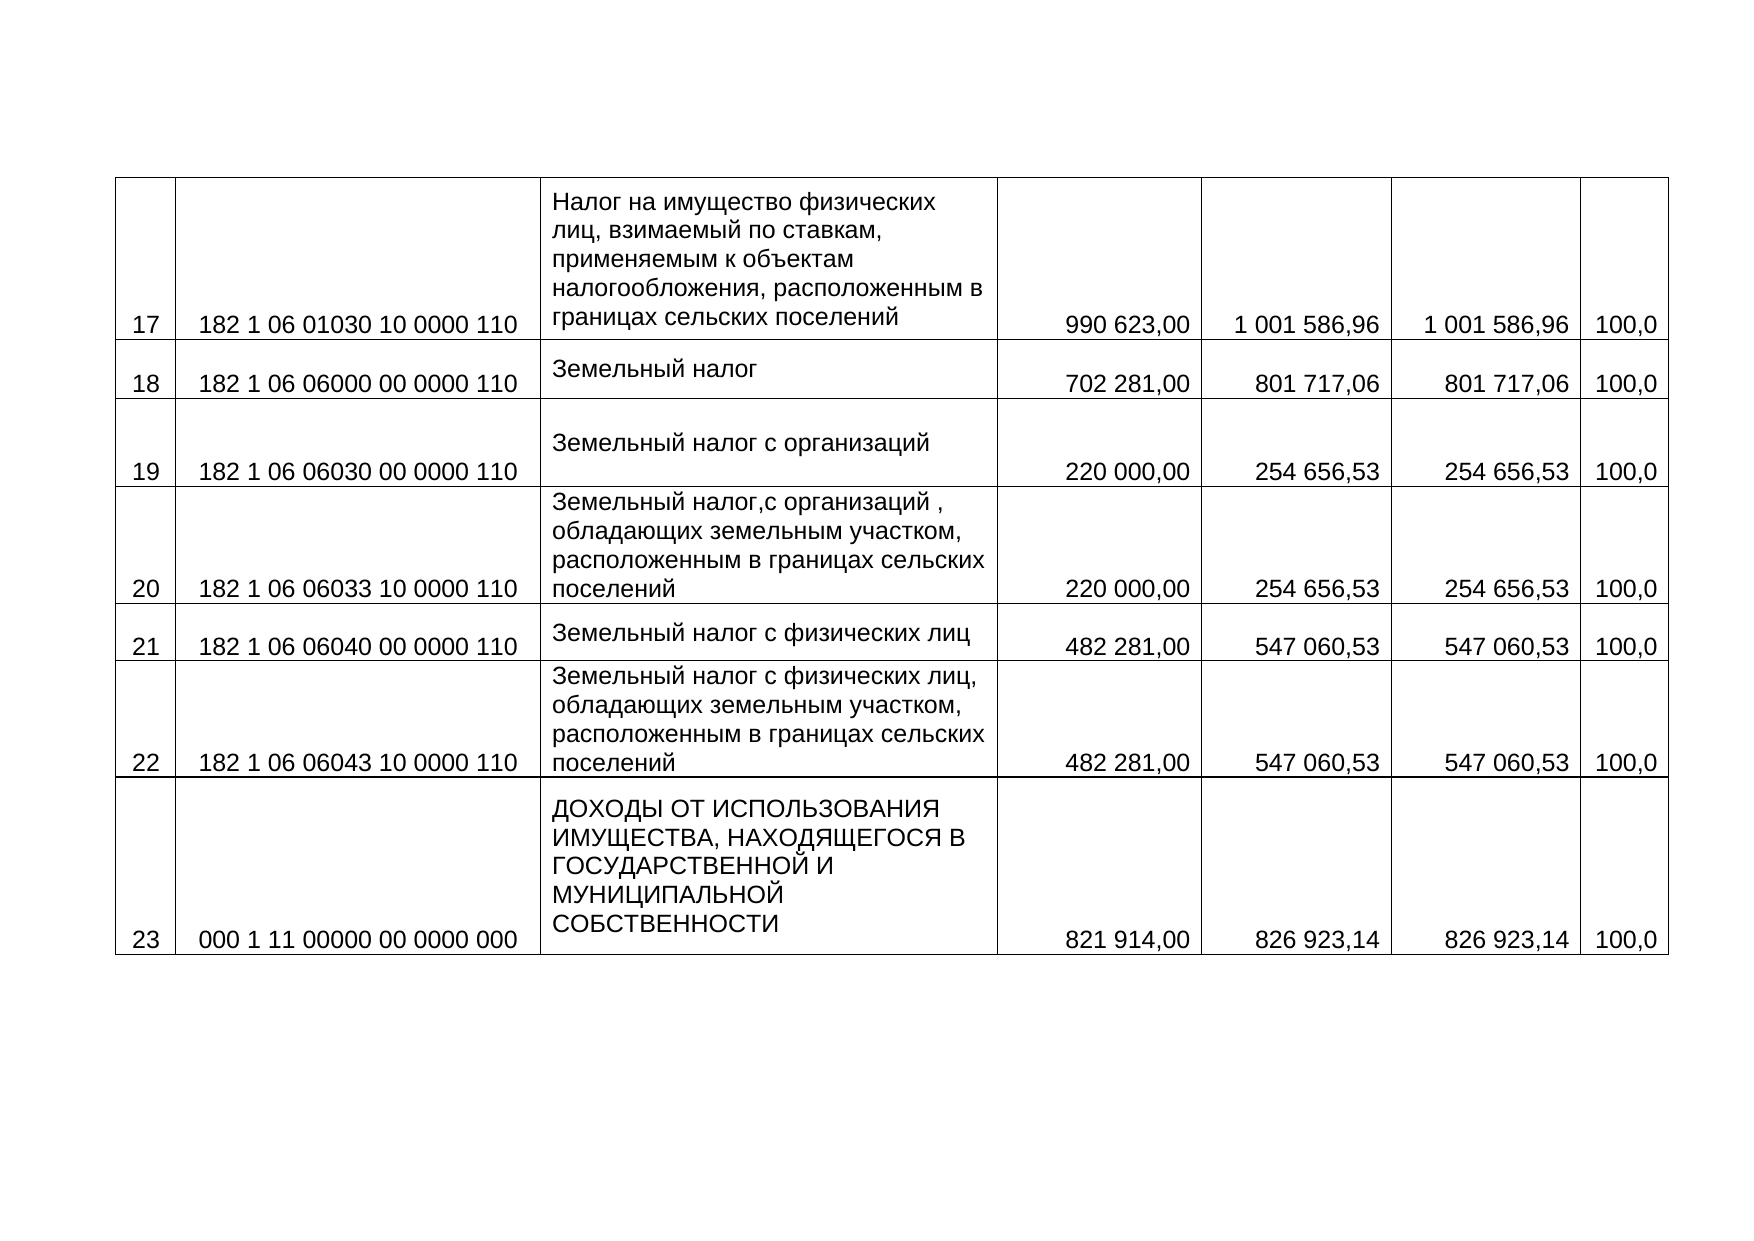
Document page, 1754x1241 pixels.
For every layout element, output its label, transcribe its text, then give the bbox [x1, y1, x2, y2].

table_cell 547 060,53 [1392, 661, 1580, 776]
table_cell 801 717,06 [1202, 340, 1391, 397]
table_cell 990 623,00 [998, 178, 1201, 339]
table_cell 1 001 586,96 [1392, 178, 1580, 339]
table_cell 547 060,53 [1392, 604, 1580, 660]
table_cell Налог на имущество физических лиц, взимаемый по ставкам, применяемым к объектам налогообложения, расположенным в границах сельских поселений [541, 178, 997, 339]
table_cell 254 656,53 [1202, 487, 1391, 603]
table_cell 23 [116, 778, 175, 954]
table_cell 20 [116, 487, 175, 603]
table_cell 547 060,53 [1202, 604, 1391, 660]
table_cell 220 000,00 [998, 399, 1201, 486]
table_cell 100,0 [1581, 340, 1668, 397]
table_cell Земельный налог [541, 340, 997, 397]
table_cell 254 656,53 [1202, 399, 1391, 486]
table_cell 801 717,06 [1392, 340, 1580, 397]
table_cell 547 060,53 [1202, 661, 1391, 776]
table_cell 100,0 [1581, 399, 1668, 486]
table_cell Земельный налог с физических лиц, обладающих земельным участком, расположенным в границах сельских поселений [541, 661, 997, 776]
table_cell 21 [116, 604, 175, 660]
table_cell 182 1 06 06043 10 0000 110 [176, 661, 540, 776]
table_cell 000 1 11 00000 00 0000 000 [176, 778, 540, 954]
table_cell 100,0 [1581, 604, 1668, 660]
table_cell 702 281,00 [998, 340, 1201, 397]
table_cell 182 1 06 06033 10 0000 110 [176, 487, 540, 603]
table_cell 19 [116, 399, 175, 486]
table_cell 100,0 [1581, 487, 1668, 603]
table_cell 254 656,53 [1392, 399, 1580, 486]
table_cell 826 923,14 [1392, 778, 1580, 954]
table_cell 821 914,00 [998, 778, 1201, 954]
table_cell 100,0 [1581, 778, 1668, 954]
table_cell 182 1 06 06000 00 0000 110 [176, 340, 540, 397]
table_cell 18 [116, 340, 175, 397]
table_cell 482 281,00 [998, 604, 1201, 660]
table_cell 100,0 [1581, 661, 1668, 776]
table_cell 826 923,14 [1202, 778, 1391, 954]
table_cell ДОХОДЫ ОТ ИСПОЛЬЗОВАНИЯ ИМУЩЕСТВА, НАХОДЯЩЕГОСЯ В ГОСУДАРСТВЕННОЙ И МУНИЦИПАЛЬНОЙ СОБСТВЕННОСТИ [541, 778, 997, 954]
table_cell 100,0 [1581, 178, 1668, 339]
table_cell 254 656,53 [1392, 487, 1580, 603]
table_cell 22 [116, 661, 175, 776]
table_cell 220 000,00 [998, 487, 1201, 603]
table_cell Земельный налог с организаций [541, 399, 997, 486]
table_cell 482 281,00 [998, 661, 1201, 776]
table_cell Земельный налог,с организаций , обладающих земельным участком, расположенным в границах сельских поселений [541, 487, 997, 603]
table_cell Земельный налог с физических лиц [541, 604, 997, 660]
table_cell 182 1 06 06030 00 0000 110 [176, 399, 540, 486]
table_cell 1 001 586,96 [1202, 178, 1391, 339]
table_cell 182 1 06 01030 10 0000 110 [176, 178, 540, 339]
table_cell 17 [116, 178, 175, 339]
table_cell 182 1 06 06040 00 0000 110 [176, 604, 540, 660]
